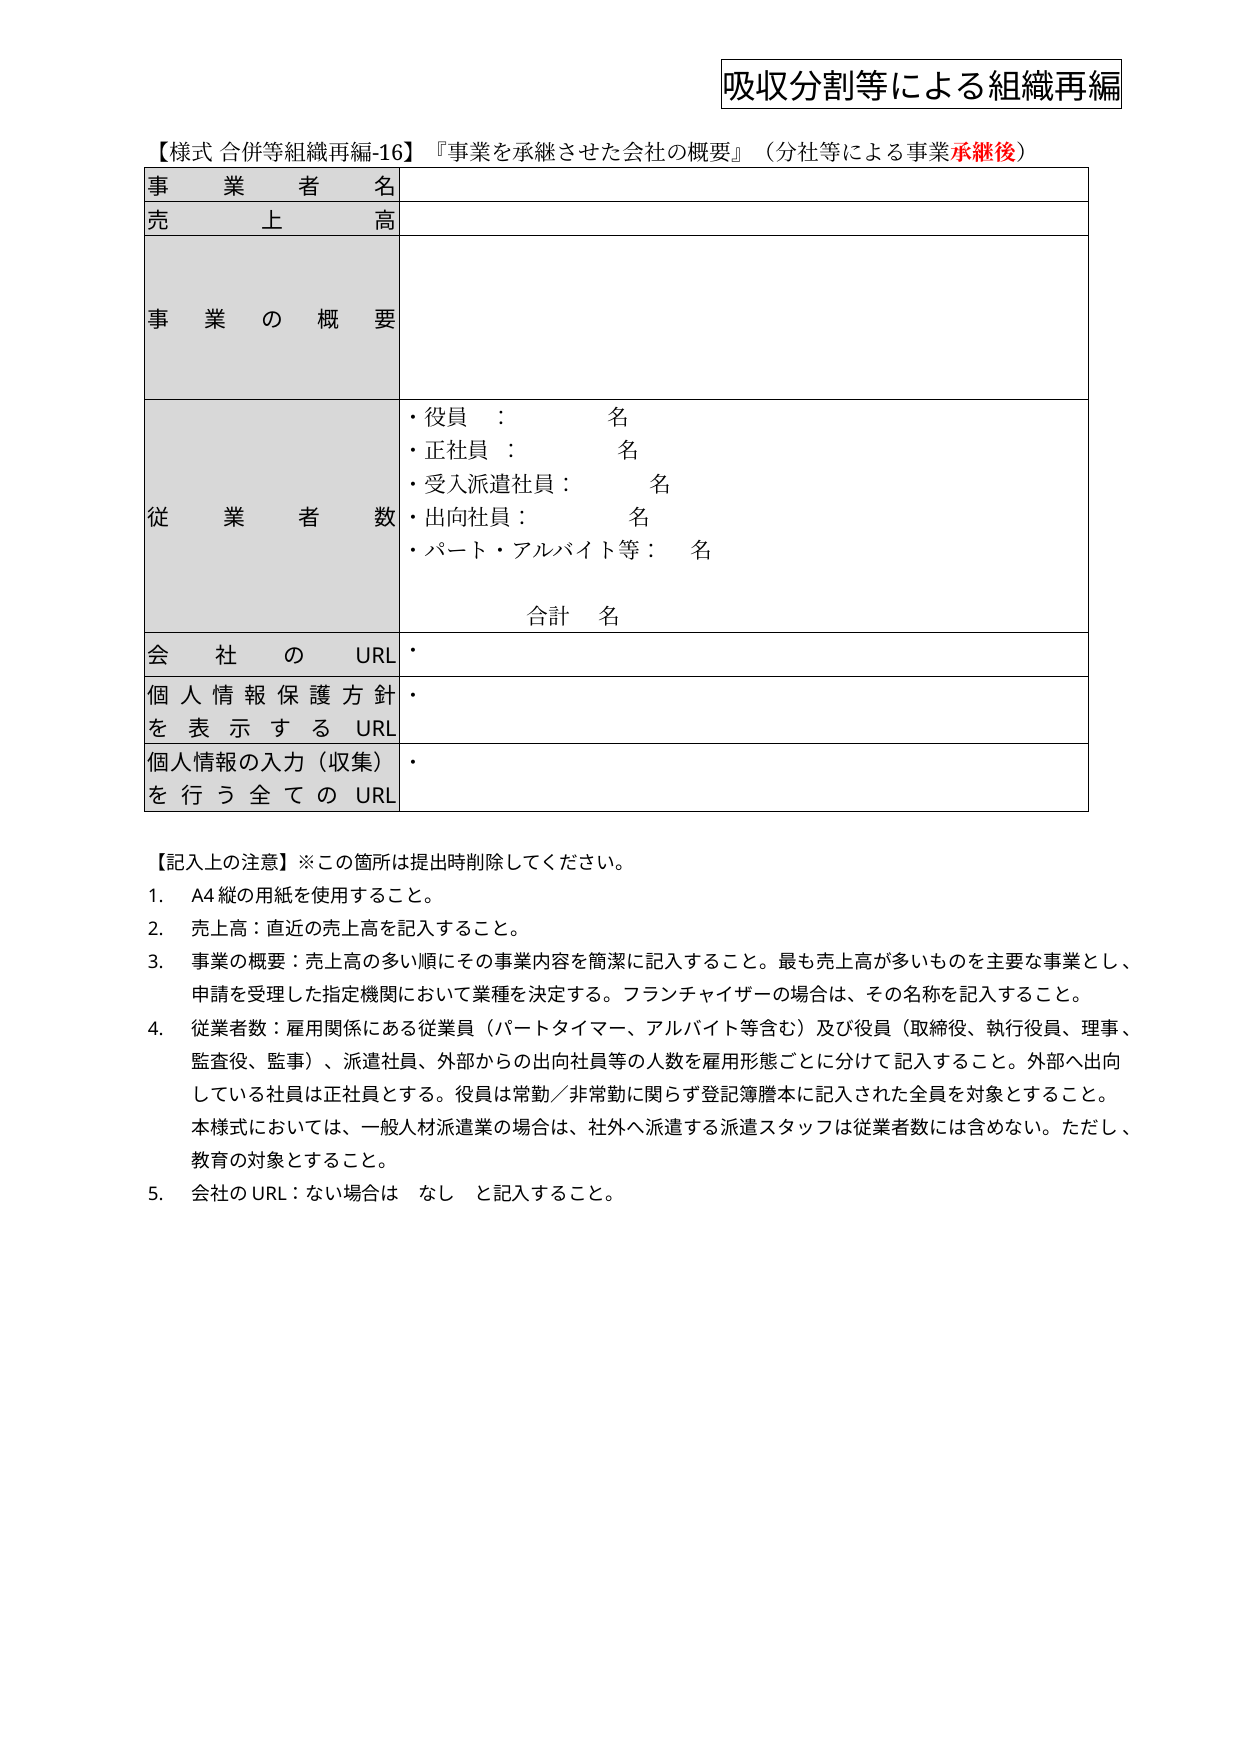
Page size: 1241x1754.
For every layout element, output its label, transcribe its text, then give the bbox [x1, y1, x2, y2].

list A4縦の用紙を使用すること。 [148, 878, 1122, 911]
table_cell 個人情報の入力（収集）を行う全てのURL [145, 744, 399, 811]
text 【様式 合併等組織再編-16】『事業を承継させた会社の概要』（分社等による事業承継後） [148, 134, 1122, 167]
table_cell ・ [400, 677, 1088, 743]
text 【記入上の注意】※この箇所は提出時削除してください。 [148, 845, 1122, 878]
table_cell ・役員 ： 名 ・正社員 ： 名 ・受入派遣社員： 名 ・出向社員： 名 ・パート・アルバイト等： 名 合計 名 [400, 400, 1088, 632]
table_cell 売上高 [145, 202, 399, 235]
table_cell 事業の概要 [145, 236, 399, 399]
table_cell [400, 202, 1088, 235]
list 従業者数：雇用関係にある従業員（パートタイマー、アルバイト等含む）及び役員（取締役、執行役員、理事、監査役、監事）、派遣社員、外部からの出向社員等の人数を雇用形態ごとに分けて記入すること。外部へ出向している社員は正社員とする。役員は常勤／非常勤に関らず登記簿謄本に記入された全員を対象とすること。本様式においては、一般人材派遣業の場合は、社外へ派遣する派遣スタッフは従業者数には含めない。ただし、教育の対象とすること。 [148, 1010, 1122, 1176]
table_cell 会社のURL [145, 633, 399, 676]
table_cell 従業者数 [145, 400, 399, 632]
table_cell ・ [400, 633, 1088, 676]
table_cell [400, 236, 1088, 399]
list 会社のURL：ない場合は なし と記入すること。 [148, 1176, 1122, 1209]
table_cell 個人情報保護方針 を表示するURL [145, 677, 399, 743]
list 売上高：直近の売上高を記入すること。 [148, 911, 1122, 944]
table_header [400, 168, 1088, 201]
table_header 事業者名 [145, 168, 399, 201]
table_cell ・ [400, 744, 1088, 811]
list 事業の概要：売上高の多い順にその事業内容を簡潔に記入すること。最も売上高が多いものを主要な事業とし、申請を受理した指定機関において業種を決定する。フランチャイザーの場合は、その名称を記入すること。 [148, 944, 1122, 1010]
